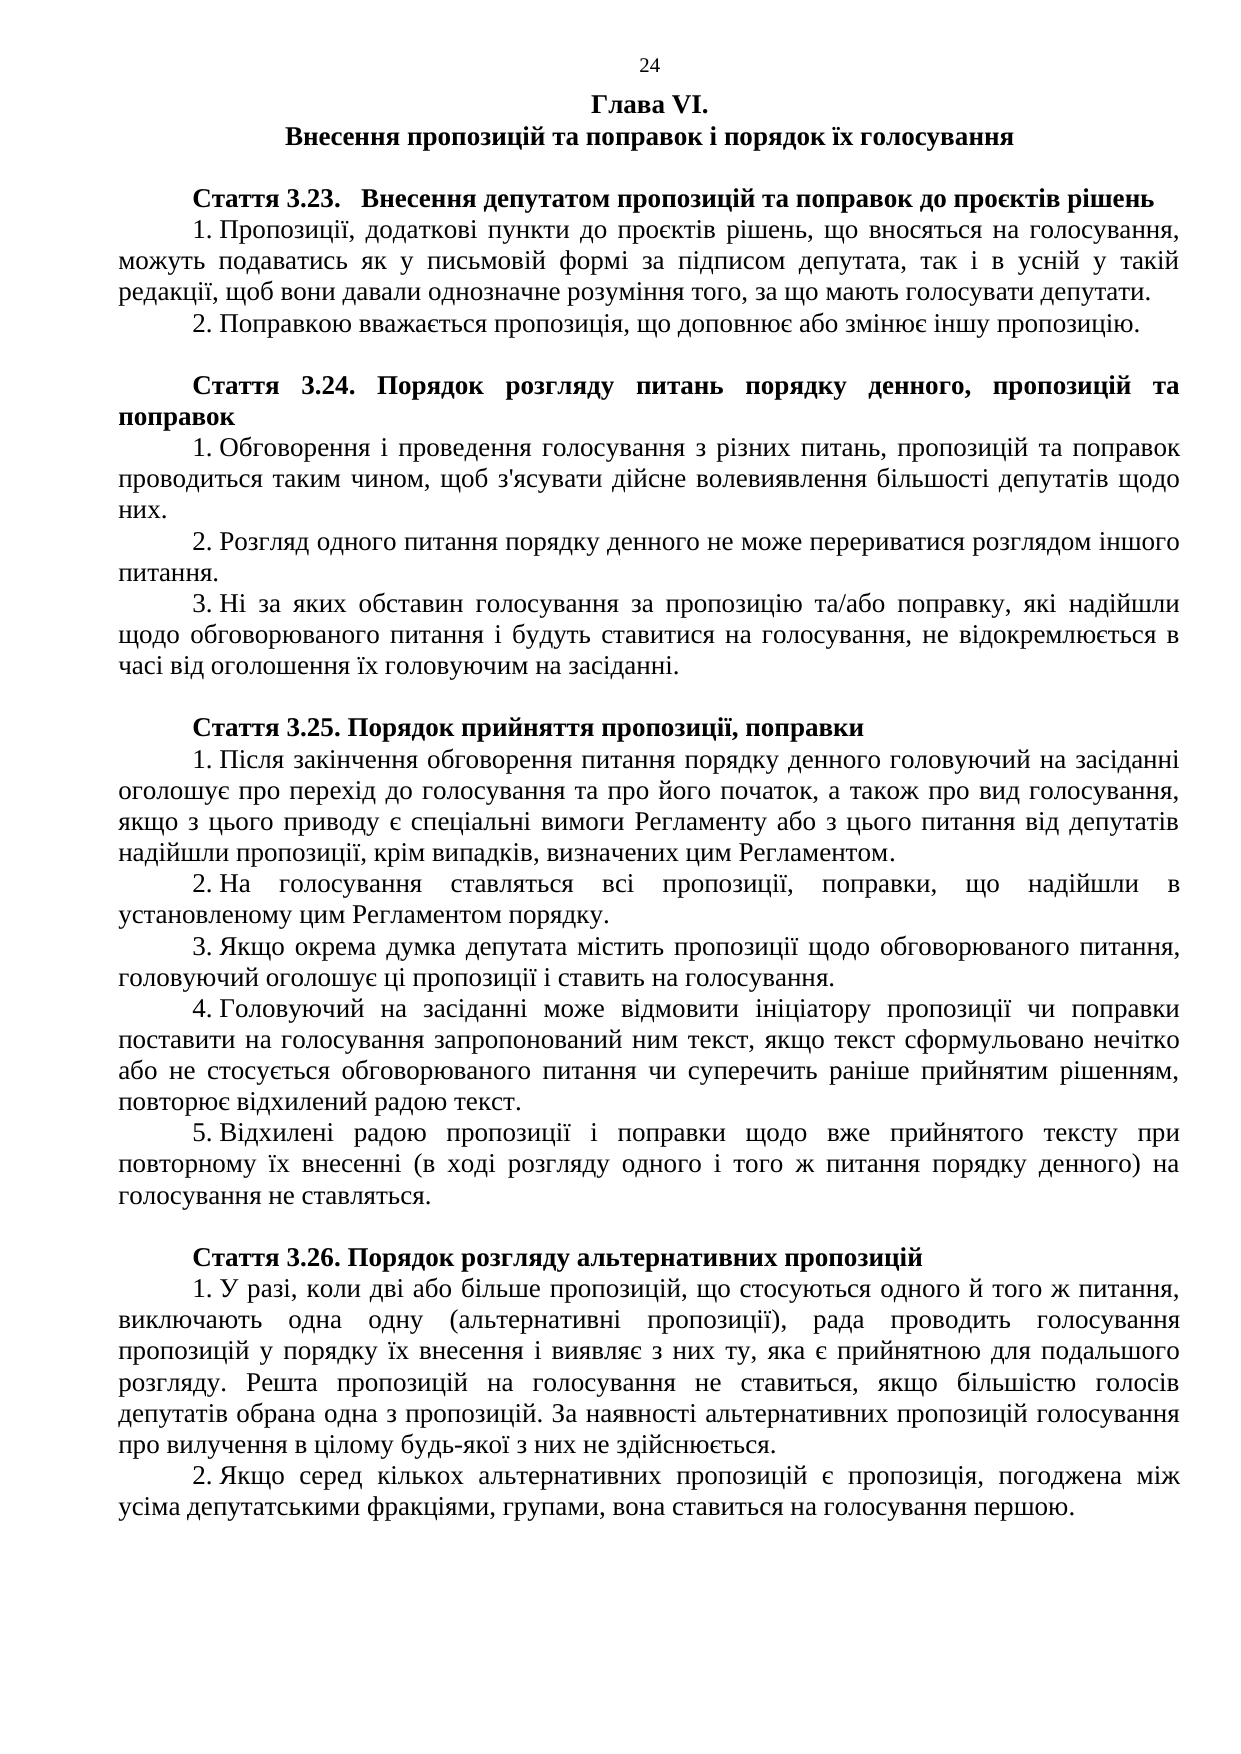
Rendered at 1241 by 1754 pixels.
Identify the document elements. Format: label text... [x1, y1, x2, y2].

text Стаття 3.26. Порядок розгляду альтернативних пропозицій [118, 1241, 1181, 1272]
text 2. Розгляд одного питання порядку денного не може перериватися розглядом іншого питання. [118, 525, 1181, 587]
text 2. Поправкою вважається пропозиція, що доповнює або змінює іншу пропозицію. [118, 307, 1181, 338]
text 1. Обговорення і проведення голосування з різних питань, пропозицій та поправок проводиться таким чином, щоб з'ясувати дійсне волевиявлення більшості депутатів щодо них. [118, 431, 1181, 525]
text Глава VI. [118, 89, 1181, 120]
text 1. Після закінчення обговорення питання порядку денного головуючий на засіданні оголошує про перехід до голосування та про його початок, а також про вид голосування, якщо з цього приводу є спеціальні вимоги Регламенту або з цього питання від депутатів надійшли пропозиції, крім випадків, визначених цим Регламентом. [118, 743, 1181, 867]
text 2. Якщо серед кількох альтернативних пропозицій є пропозиція, погоджена між усіма депутатськими фракціями, групами, вона ставиться на голосування першою. [118, 1459, 1181, 1521]
text 4. Головуючий на засіданні може відмовити ініціатору пропозиції чи поправки поставити на голосування запропонований ним текст, якщо текст сформульовано нечітко або не стосується обговорюваного питання чи суперечить раніше прийнятим рішенням, повторює відхилений радою текст. [118, 992, 1181, 1116]
text Стаття 3.25. Порядок прийняття пропозиції, поправки [118, 712, 1181, 743]
text 3. Ні за яких обставин голосування за пропозицію та/або поправку, які надійшли щодо обговорюваного питання і будуть ставитися на голосування, не відокремлюється в часі від оголошення їх головуючим на засіданні. [118, 587, 1181, 680]
text 2. На голосування ставляться всі пропозиції, поправки, що надійшли в установленому цим Регламентом порядку. [118, 867, 1181, 929]
text Стаття 3.24. Порядок розгляду питань порядку денного, пропозицій та поправок [118, 369, 1181, 431]
text Стаття 3.23. Внесення депутатом пропозицій та поправок до проєктів рішень [118, 182, 1181, 213]
text Внесення пропозицій та поправок і порядок їх голосування [118, 120, 1181, 151]
text 5. Відхилені радою пропозиції і поправки щодо вже прийнятого тексту при повторному їх внесенні (в ході розгляду одного і того ж питання порядку денного) на голосування не ставляться. [118, 1116, 1181, 1210]
text 3. Якщо окрема думка депутата містить пропозиції щодо обговорюваного питання, головуючий оголошує ці пропозиції і ставить на голосування. [118, 929, 1181, 992]
text 1. Пропозиції, додаткові пункти до проєктів рішень, що вносяться на голосування, можуть подаватись як у письмовій формі за підписом депутата, так і в усній у такій редакції, щоб вони давали однозначне розуміння того, за що мають голосувати депутати. [118, 213, 1181, 307]
text 1. У разі, коли дві або більше пропозицій, що стосуються одного й того ж питання, виключають одна одну (альтернативні пропозиції), рада проводить голосування пропозицій у порядку їх внесення і виявляє з них ту, яка є прийнятною для подальшого розгляду. Решта пропозицій на голосування не ставиться, якщо більшістю голосів депутатів обрана одна з пропозицій. За наявності альтернативних пропозицій голосування про вилучення в цілому будь-якої з них не здійснюється. [118, 1272, 1181, 1459]
